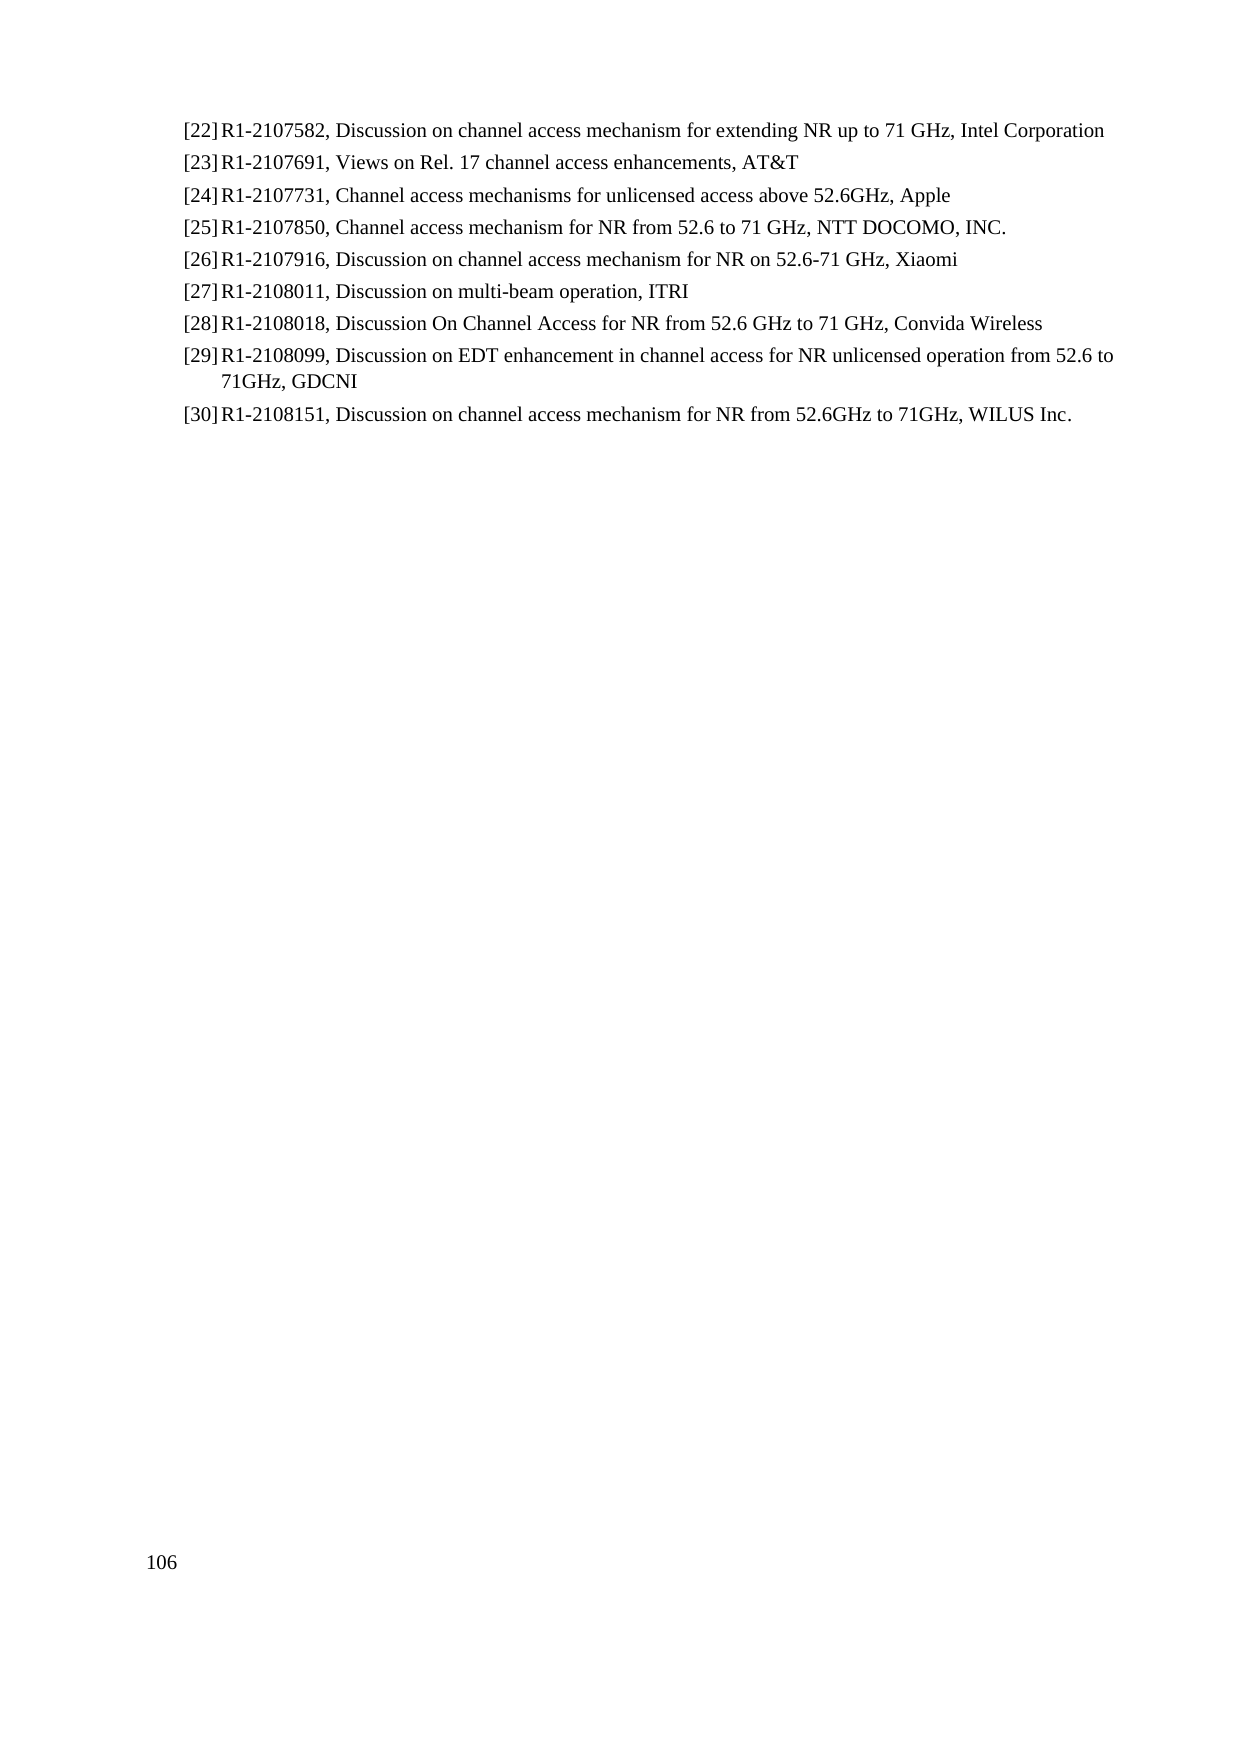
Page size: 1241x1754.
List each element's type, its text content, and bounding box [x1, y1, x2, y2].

list R1-2107731, Channel access mechanisms for unlicensed access above 52.6GHz, Apple [183, 182, 1122, 207]
list R1-2107691, Views on Rel. 17 channel access enhancements, AT&T [183, 150, 1122, 174]
list R1-2107916, Discussion on channel access mechanism for NR on 52.6-71 GHz, Xiaomi [183, 247, 1122, 271]
list R1-2107850, Channel access mechanism for NR from 52.6 to 71 GHz, NTT DOCOMO, INC. [183, 215, 1122, 239]
list R1-2108151, Discussion on channel access mechanism for NR from 52.6GHz to 71GHz, WILUS Inc. [183, 402, 1122, 426]
list R1-2108018, Discussion On Channel Access for NR from 52.6 GHz to 71 GHz, Convida Wireless [183, 311, 1122, 335]
list R1-2108011, Discussion on multi-beam operation, ITRI [183, 279, 1122, 303]
list R1-2107582, Discussion on channel access mechanism for extending NR up to 71 GHz, Intel Corporation [183, 118, 1122, 142]
list R1-2108099, Discussion on EDT enhancement in channel access for NR unlicensed operation from 52.6 to 71GHz, GDCNI [183, 343, 1122, 393]
